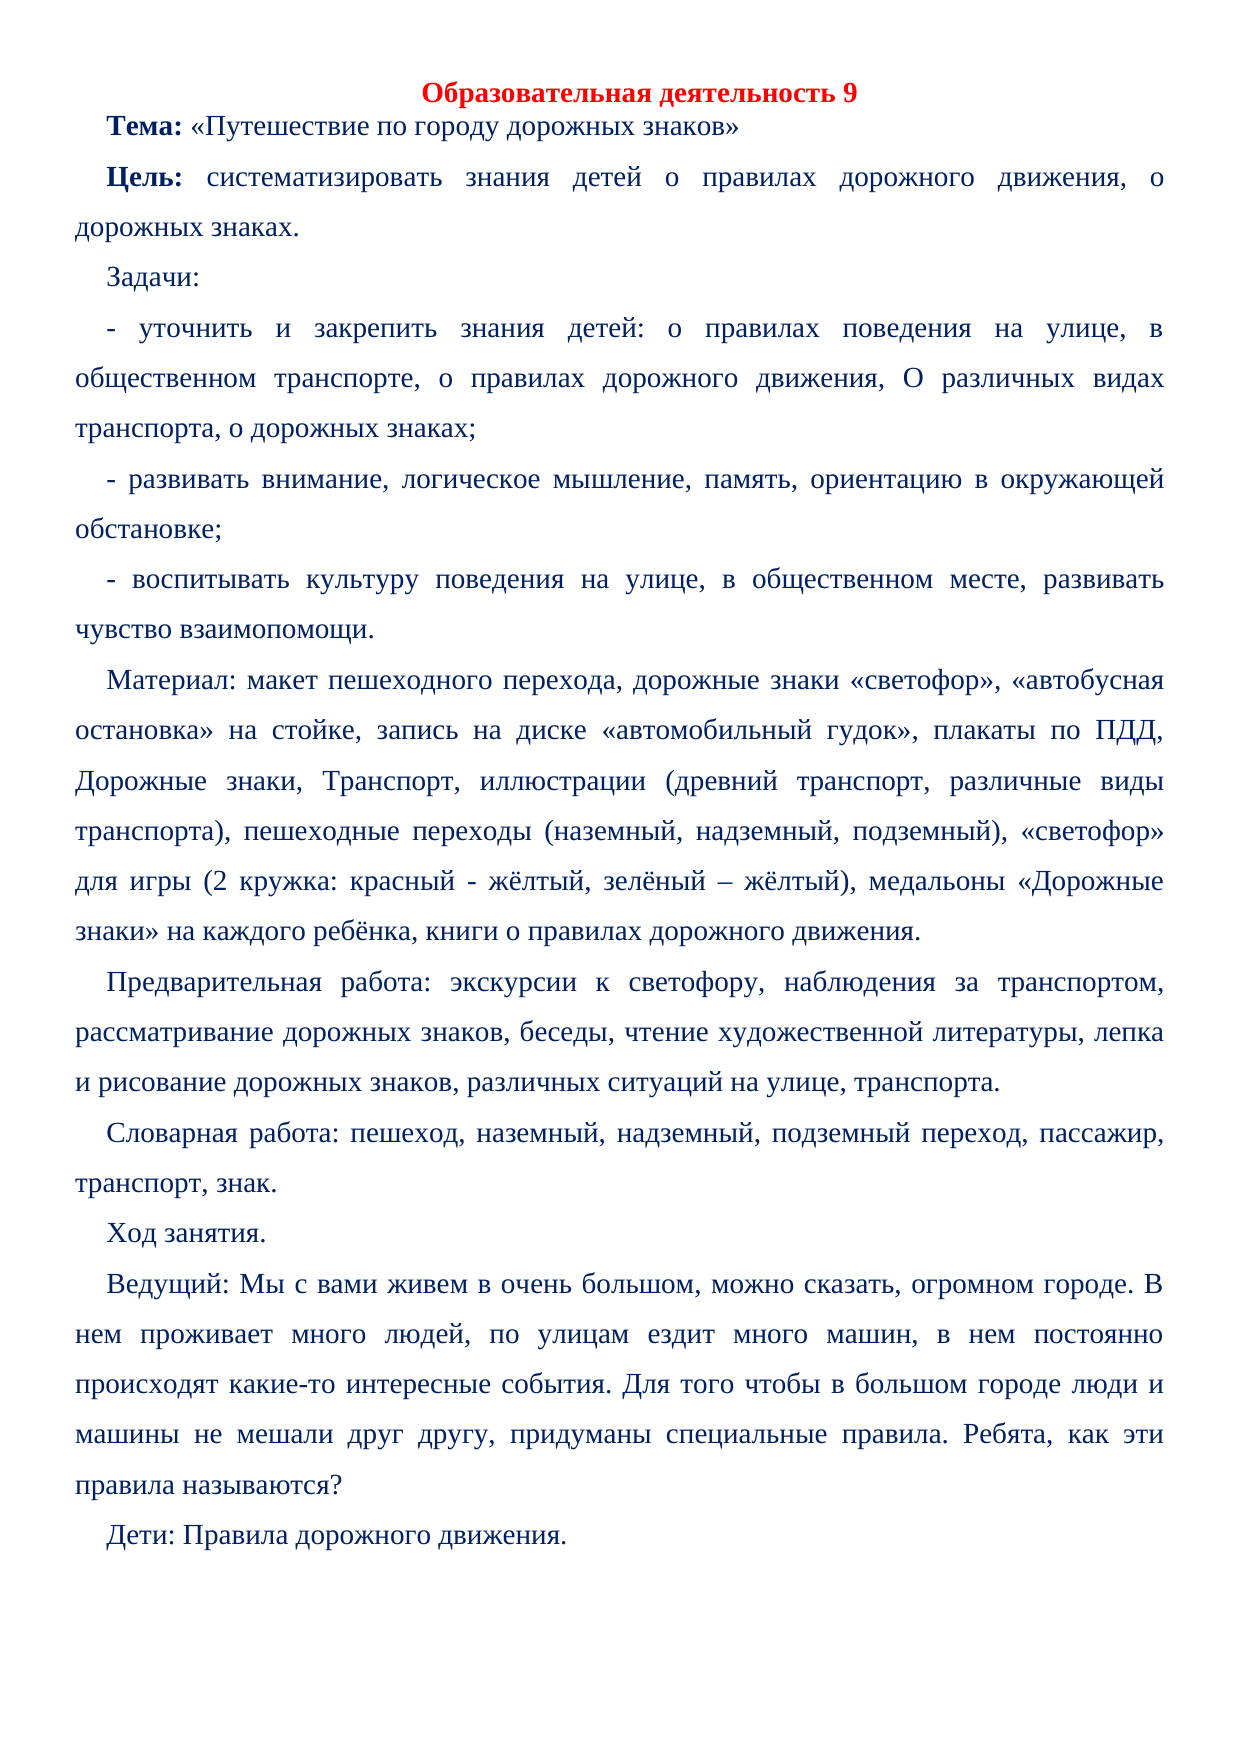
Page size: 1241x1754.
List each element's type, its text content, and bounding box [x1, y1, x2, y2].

text Цель: систематизировать знания детей о правилах дорожного движения, о дорожных знаках. [75, 159, 1165, 243]
text Ведущий: Мы с вами живем в очень большом, можно сказать, огромном городе. В нем проживает много людей, по улицам ездит много машин, в нем постоянно происходят какие-то интересные события. Для того чтобы в большом городе люди и машины не мешали друг другу, придуманы специальные правила. Ребята, как эти правила называются? [75, 1266, 1165, 1501]
text Словарная работа: пешеход, наземный, надземный, подземный переход, пассажир, транспорт, знак. [75, 1115, 1165, 1199]
text - уточнить и закрепить знания детей: о правилах поведения на улице, в общественном транспорте, о правилах дорожного движения, О различных видах транспорта, о дорожных знаках; [75, 310, 1165, 444]
text Ход занятия. [75, 1215, 1165, 1249]
text Образовательная деятельность 9 [75, 75, 1165, 108]
text - воспитывать культуру поведения на улице, в общественном месте, развивать чувство взаимопомощи. [75, 561, 1165, 645]
text Тема: «Путешествие по городу дорожных знаков» [75, 108, 1165, 142]
text Задачи: [75, 259, 1165, 293]
text Предварительная работа: экскурсии к светофору, наблюдения за транспортом, рассматривание дорожных знаков, беседы, чтение художественной литературы, лепка и рисование дорожных знаков, различных ситуаций на улице, транспорта. [75, 964, 1165, 1098]
text Материал: макет пешеходного перехода, дорожные знаки «светофор», «автобусная остановка» на стойке, запись на диске «автомобильный гудок», плакаты по ПДД, Дорожные знаки, Транспорт, иллюстрации (древний транспорт, различные виды транспорта), пешеходные переходы (наземный, надземный, подземный), «светофор» для игры (2 кружка: красный - жёлтый, зелёный – жёлтый), медальоны «Дорожные знаки» на каждого ребёнка, книги о правилах дорожного движения. [75, 662, 1165, 947]
text Дети: Правила дорожного движения. [75, 1517, 1165, 1551]
text - развивать внимание, логическое мышление, память, ориентацию в окружающей обстановке; [75, 461, 1165, 544]
